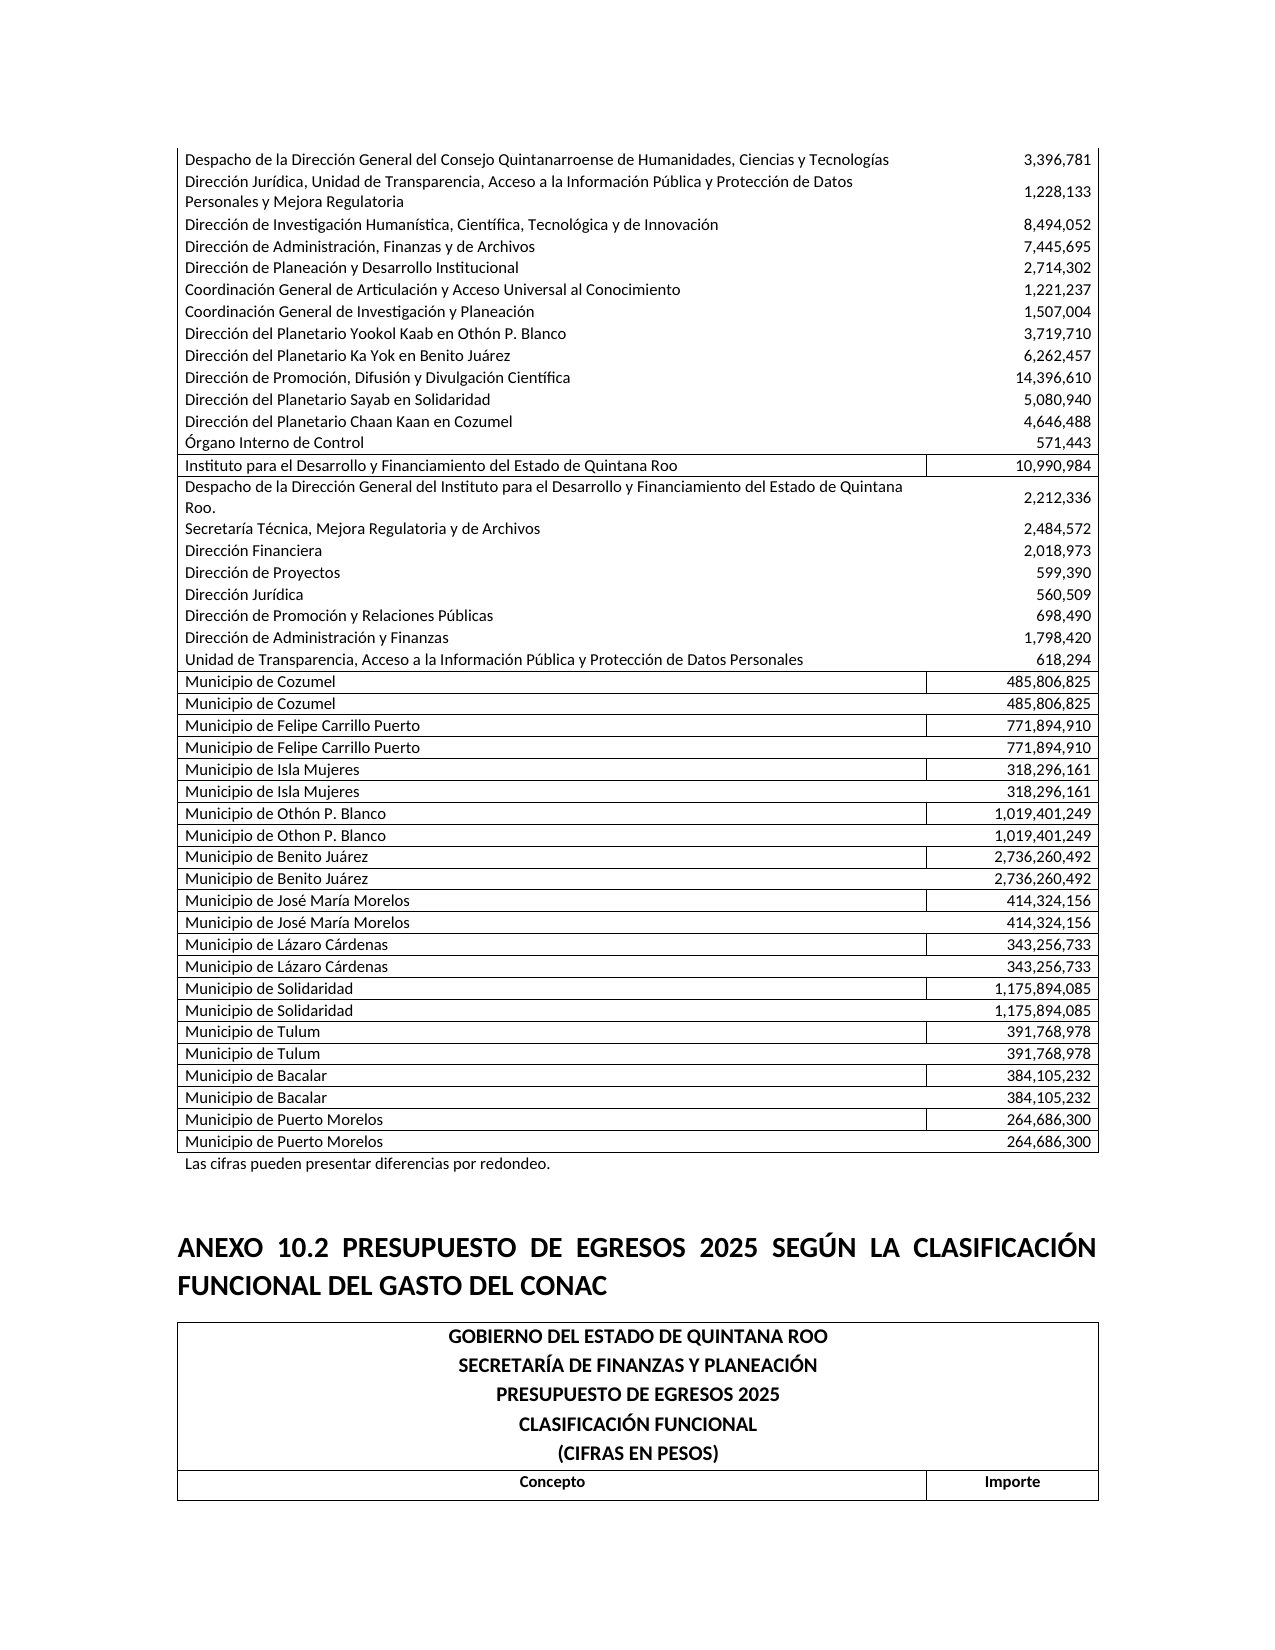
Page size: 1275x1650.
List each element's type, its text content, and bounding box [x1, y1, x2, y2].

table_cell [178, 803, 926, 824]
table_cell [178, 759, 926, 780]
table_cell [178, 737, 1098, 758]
text ANEXO 10.2 PRESUPUESTO DE EGRESOS 2025 SEGÚN LA CLASIFICACIÓN FUNCIONAL DEL GASTO DEL CONAC [177, 1229, 1098, 1303]
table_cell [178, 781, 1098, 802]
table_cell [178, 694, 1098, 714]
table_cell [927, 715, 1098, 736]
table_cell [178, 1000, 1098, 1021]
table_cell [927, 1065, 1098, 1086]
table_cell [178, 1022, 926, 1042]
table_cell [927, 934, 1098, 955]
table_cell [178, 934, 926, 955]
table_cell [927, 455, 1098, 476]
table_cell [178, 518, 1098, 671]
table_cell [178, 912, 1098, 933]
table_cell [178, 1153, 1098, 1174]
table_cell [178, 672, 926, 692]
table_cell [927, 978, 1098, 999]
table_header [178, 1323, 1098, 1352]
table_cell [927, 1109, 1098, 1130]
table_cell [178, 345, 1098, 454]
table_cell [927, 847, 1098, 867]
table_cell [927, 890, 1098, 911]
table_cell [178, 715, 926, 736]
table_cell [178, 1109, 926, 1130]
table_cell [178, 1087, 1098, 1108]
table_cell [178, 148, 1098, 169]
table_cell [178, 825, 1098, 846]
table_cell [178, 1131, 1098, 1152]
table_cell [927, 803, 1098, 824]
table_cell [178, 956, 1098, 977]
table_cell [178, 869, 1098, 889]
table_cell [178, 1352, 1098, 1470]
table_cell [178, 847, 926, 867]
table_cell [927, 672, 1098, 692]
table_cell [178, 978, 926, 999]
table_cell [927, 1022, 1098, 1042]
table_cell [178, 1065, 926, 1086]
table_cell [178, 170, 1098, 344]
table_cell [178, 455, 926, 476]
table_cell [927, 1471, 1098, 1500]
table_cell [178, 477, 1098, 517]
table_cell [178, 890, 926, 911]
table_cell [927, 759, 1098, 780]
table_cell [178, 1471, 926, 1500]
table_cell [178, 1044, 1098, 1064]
